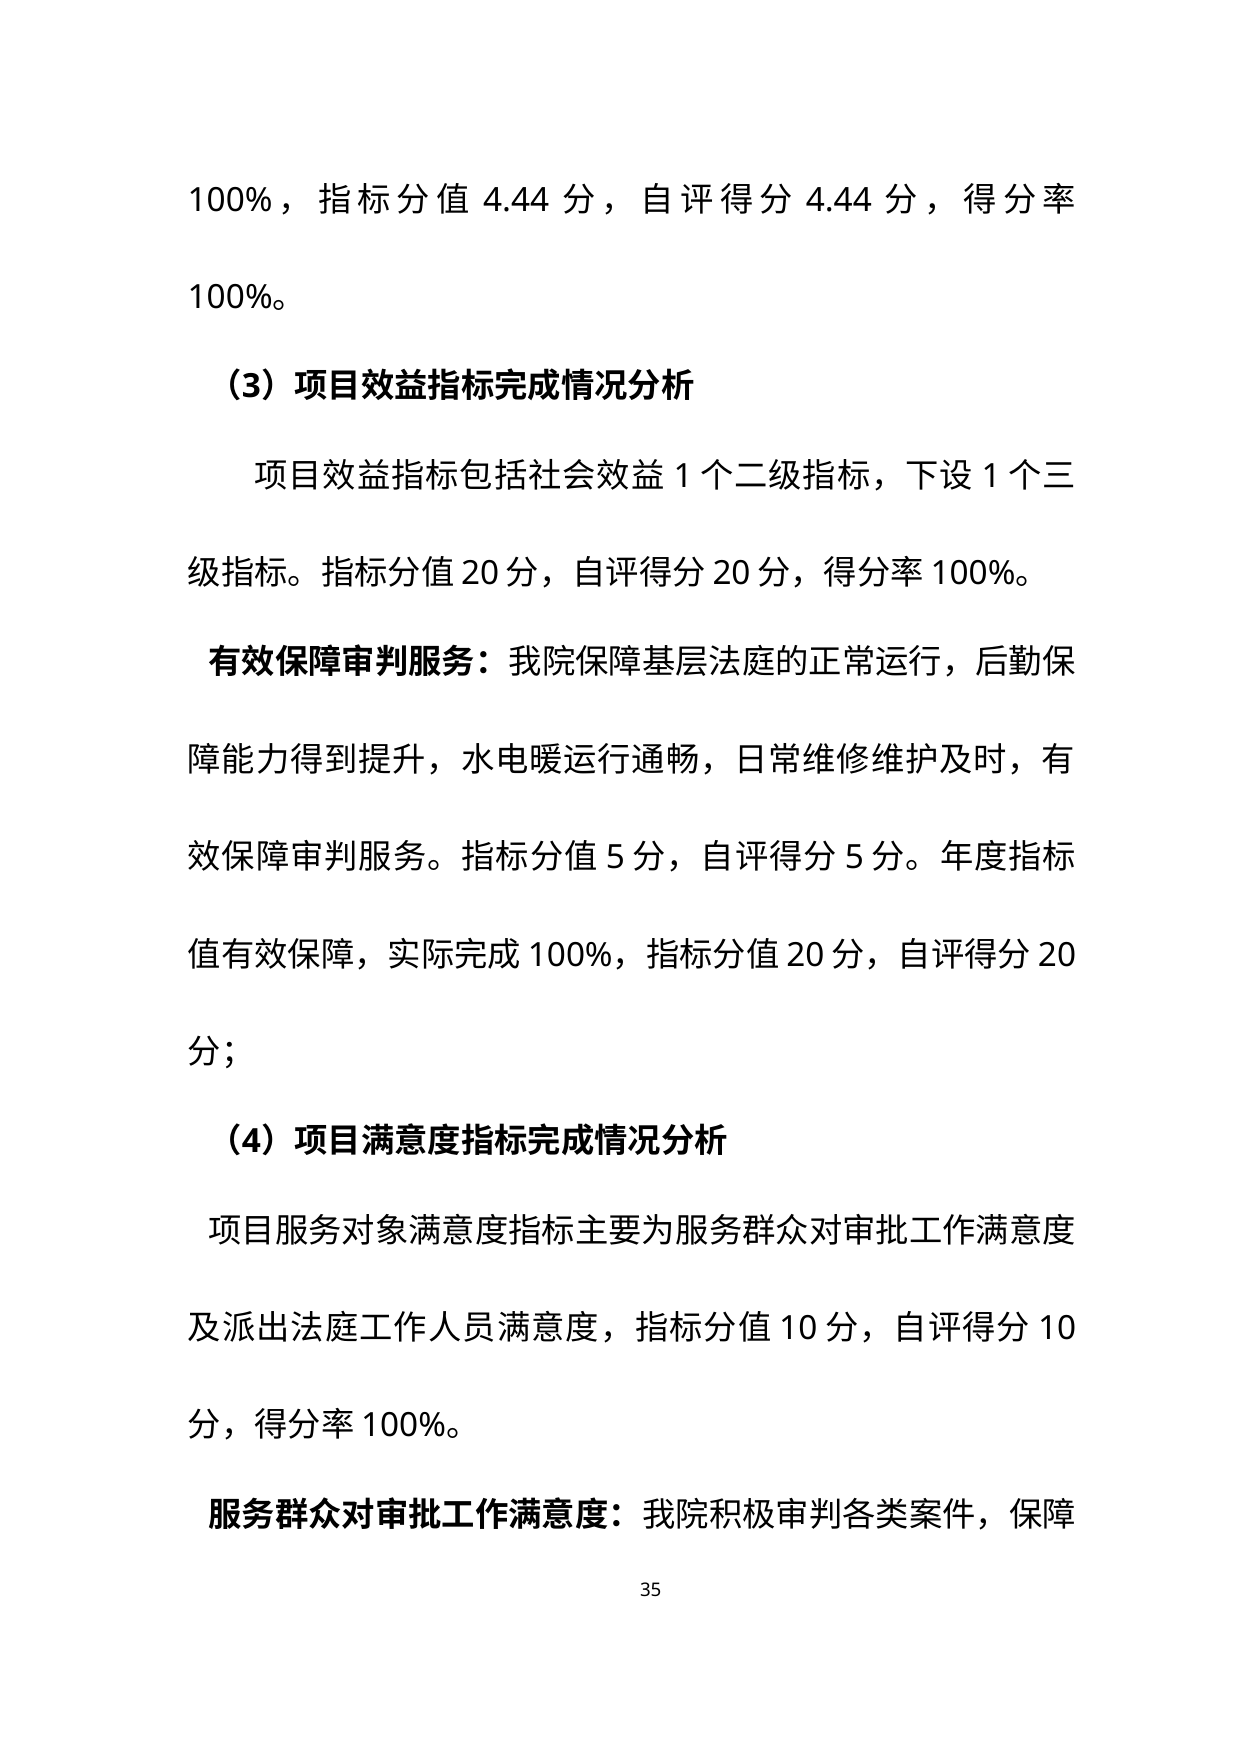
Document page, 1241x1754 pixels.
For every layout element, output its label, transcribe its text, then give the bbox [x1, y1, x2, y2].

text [187, 164, 1076, 327]
text 有效保障审判服务：我院保障基层法庭的正常运行，后勤保障能力得到提升，水电暖运行通畅，日常维修维护及时，有效保障审判服务。指标分值5分，自评得分5分。年度指标值有效保障，实际完成100%，指标分值20分，自评得分20分； [187, 627, 1076, 1082]
text 项目服务对象满意度指标主要为服务群众对审批工作满意度及派出法庭工作人员满意度，指标分值10分，自评得分10分，得分率100%。 [187, 1195, 1076, 1455]
text （3）项目效益指标完成情况分析 [187, 351, 1076, 416]
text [187, 1479, 1076, 1544]
text 项目效益指标包括社会效益1个二级指标，下设1个三级指标。指标分值20分，自评得分20分，得分率100%。 [187, 440, 1076, 603]
text （4）项目满意度指标完成情况分析 [187, 1106, 1076, 1171]
